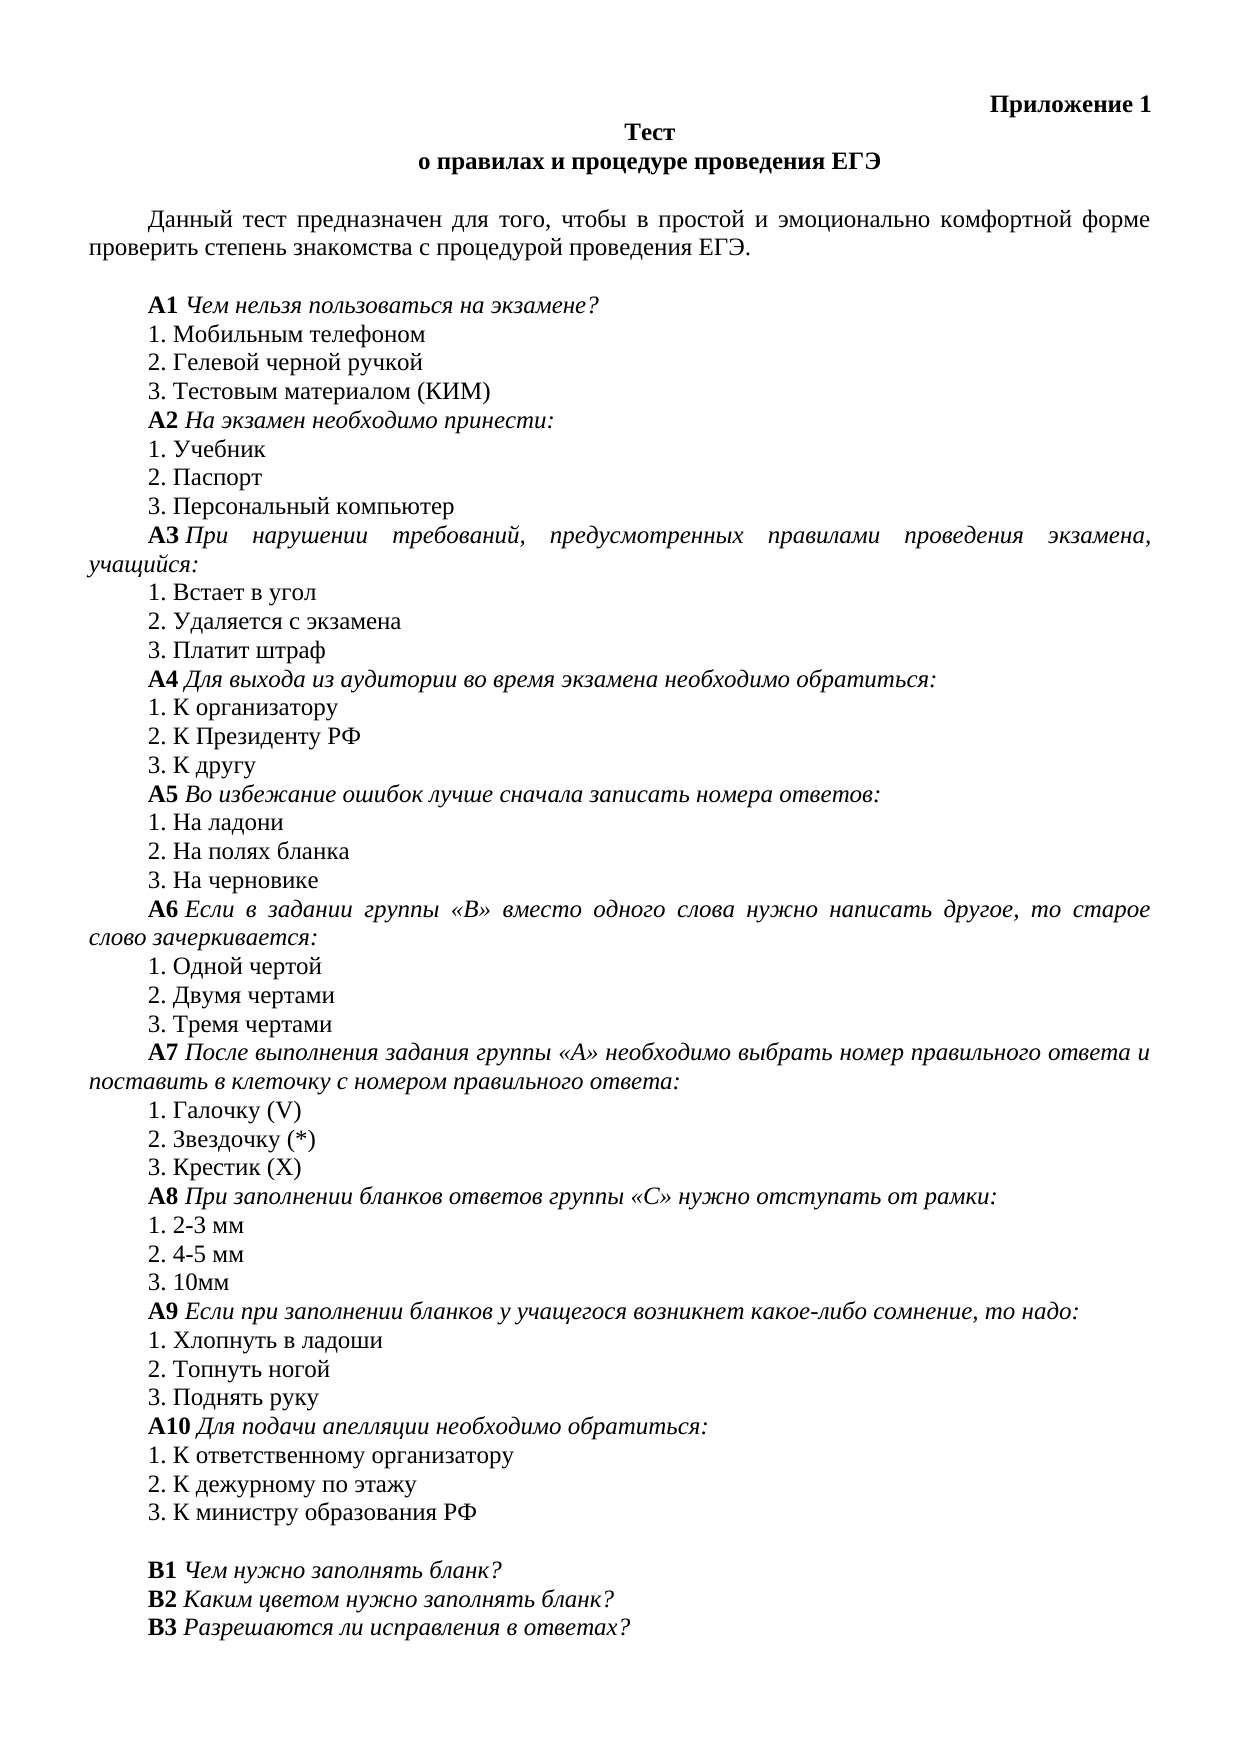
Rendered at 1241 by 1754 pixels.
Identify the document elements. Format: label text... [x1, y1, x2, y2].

text В2 Каким цветом нужно заполнять бланк? [89, 1584, 1152, 1612]
text А10 Для подачи апелляции необходимо обратиться: [89, 1411, 1152, 1440]
text 1. 2-3 мм [89, 1210, 1152, 1239]
text 1. Учебник [89, 434, 1152, 462]
text А1 Чем нельзя пользоваться на экзамене? [89, 290, 1152, 319]
text 3. Крестик (X) [89, 1152, 1152, 1181]
text 1. Хлопнуть в ладоши [89, 1325, 1152, 1354]
text АЗ При нарушении требований, предусмотренных правилами проведения экзамена, учащийся: [89, 520, 1152, 577]
text А5 Во избежание ошибок лучше сначала записать номера ответов: [89, 779, 1152, 807]
text 3. К другу [89, 750, 1152, 779]
text Тест [89, 117, 1152, 146]
text 2. На полях бланка [89, 836, 1152, 865]
text 1. К организатору [89, 692, 1152, 721]
text 1. Встает в угол [89, 577, 1152, 606]
text Данный тест предназначен для того, чтобы в простой и эмоционально комфортной форме проверить степень знакомства с процедурой проведения ЕГЭ. [89, 204, 1152, 261]
text 2. Топнуть ногой [89, 1354, 1152, 1382]
text 2. Паспорт [89, 462, 1152, 491]
text 3. 10мм [89, 1267, 1152, 1296]
text 3. Тремя чертами [89, 1009, 1152, 1037]
text 1. Мобильным телефоном [89, 319, 1152, 347]
text 3. На черновике [89, 865, 1152, 894]
text А8 При заполнении бланков ответов группы «С» нужно отступать от рамки: [89, 1181, 1152, 1210]
text 2. Удаляется с экзамена [89, 606, 1152, 635]
text 1. К ответственному организатору [89, 1440, 1152, 1469]
text 1. Галочку (V) [89, 1095, 1152, 1124]
text 2. Гелевой черной ручкой [89, 347, 1152, 376]
text А4 Для выхода из аудитории во время экзамена необходимо обратиться: [89, 664, 1152, 692]
text В3 Разрешаются ли исправления в ответах? [89, 1612, 1152, 1641]
text 3. Платит штраф [89, 635, 1152, 664]
text 3. К министру образования РФ [89, 1497, 1152, 1526]
text 2. К дежурному по этажу [89, 1469, 1152, 1497]
text о правилах и процедуре проведения ЕГЭ [89, 146, 1152, 175]
text А7 После выполнения задания группы «А» необходимо выбрать номер правильного ответа и поставить в клеточку с номером правильного ответа: [89, 1037, 1152, 1095]
text 2. Двумя чертами [89, 980, 1152, 1009]
text А6 Если в задании группы «В» вместо одного слова нужно написать другое, то старое слово зачеркивается: [89, 894, 1152, 951]
text 1. Одной чертой [89, 951, 1152, 980]
text 3. Поднять руку [89, 1382, 1152, 1411]
text 2. Звездочку (*) [89, 1124, 1152, 1152]
text 3. Персональный компьютер [89, 491, 1152, 520]
text 1. На ладони [89, 807, 1152, 836]
text 2. К Президенту РФ [89, 721, 1152, 750]
text Приложение 1 [89, 89, 1152, 117]
text В1 Чем нужно заполнять бланк? [89, 1555, 1152, 1584]
text А9 Если при заполнении бланков у учащегося возникнет какое-либо сомнение, то надо: [89, 1296, 1152, 1325]
text А2 На экзамен необходимо принести: [89, 405, 1152, 434]
text 3. Тестовым материалом (КИМ) [89, 376, 1152, 405]
text 2. 4-5 мм [89, 1239, 1152, 1267]
